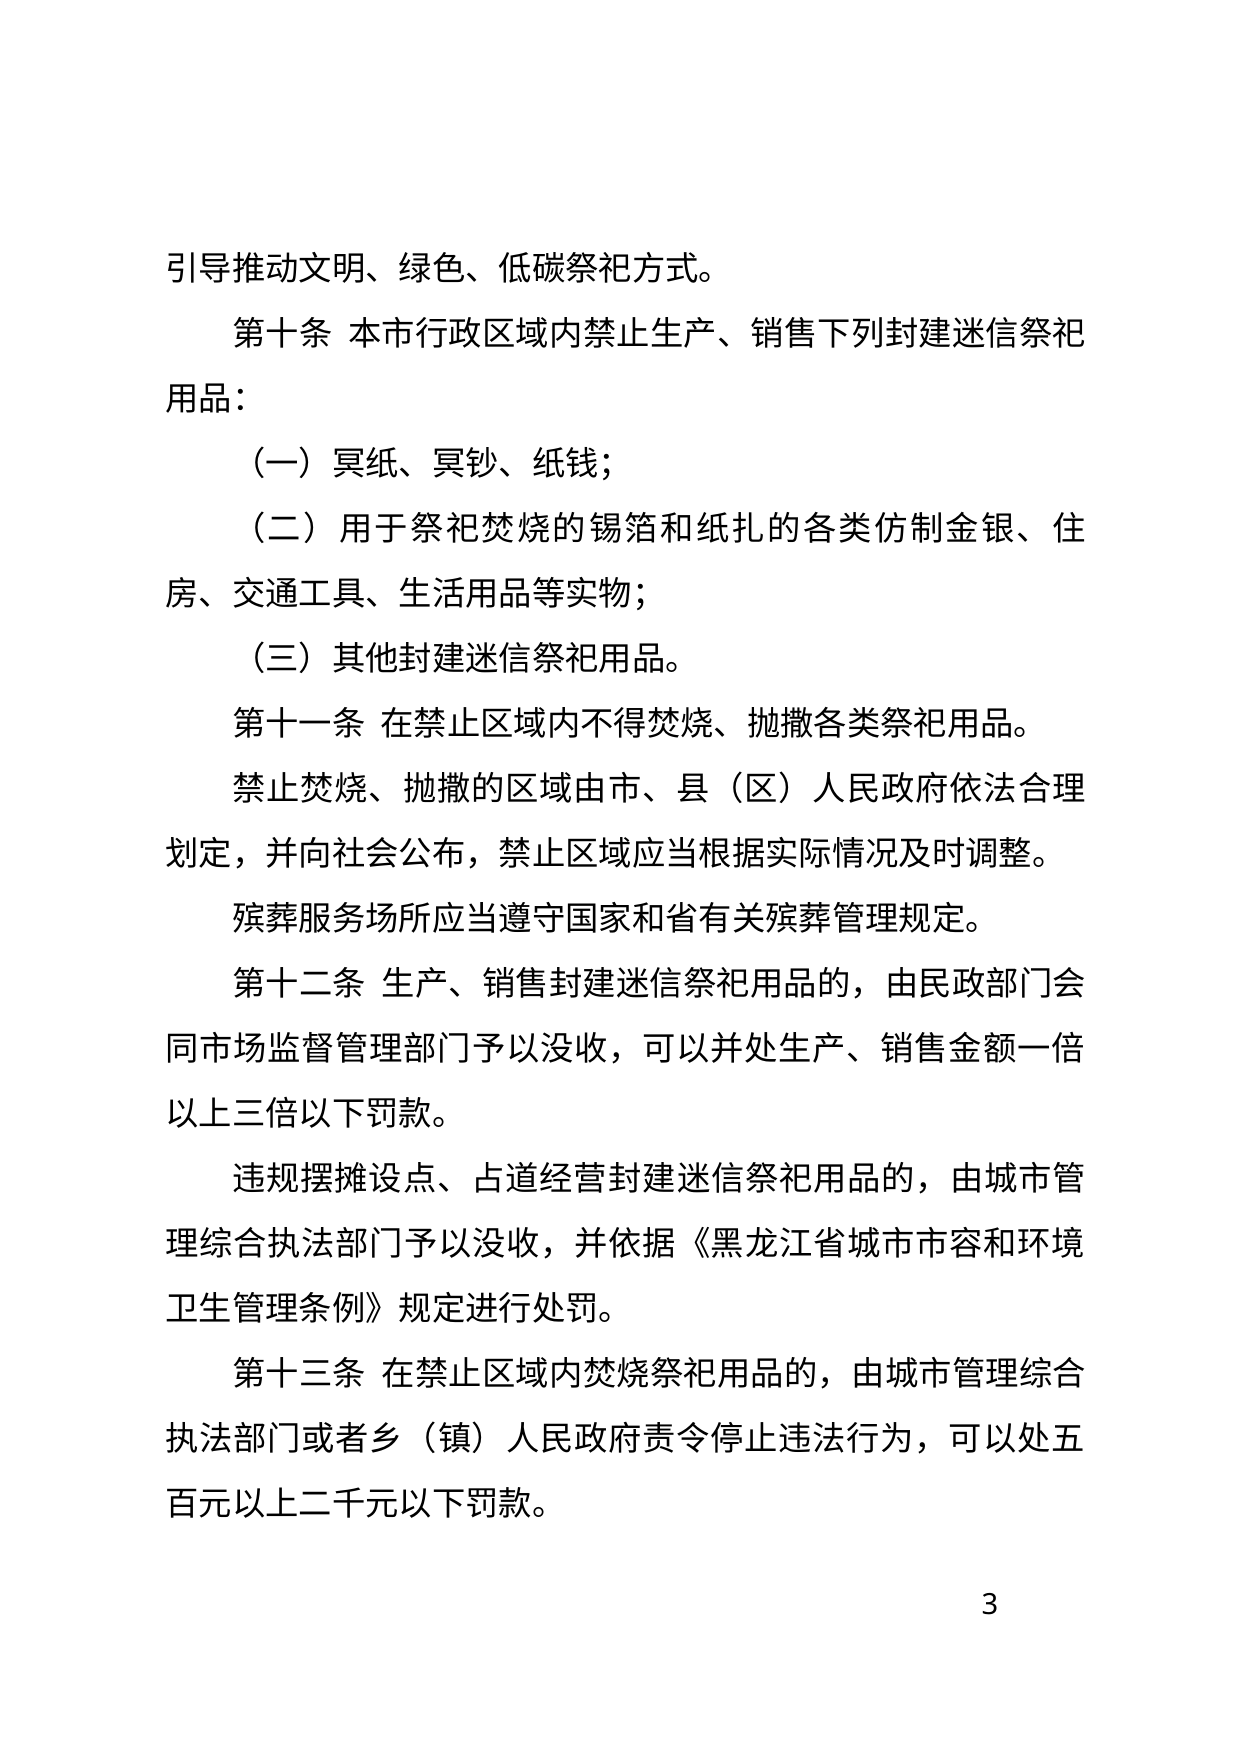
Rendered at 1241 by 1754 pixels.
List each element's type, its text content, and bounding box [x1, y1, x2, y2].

text （二）用于祭祀焚烧的锡箔和纸扎的各类仿制金银、住房、交通工具、生活用品等实物； [165, 493, 1087, 623]
text 禁止焚烧、抛撒的区域由市、县（区）人民政府依法合理划定，并向社会公布，禁止区域应当根据实际情况及时调整。 [165, 753, 1087, 883]
text 第十一条 在禁止区域内不得焚烧、抛撒各类祭祀用品。 [165, 688, 1087, 753]
text 违规摆摊设点、占道经营封建迷信祭祀用品的，由城市管理综合执法部门予以没收，并依据《黑龙江省城市市容和环境卫生管理条例》规定进行处罚。 [165, 1143, 1087, 1338]
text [165, 233, 1087, 298]
text （三）其他封建迷信祭祀用品。 [165, 623, 1087, 688]
text 第十二条 生产、销售封建迷信祭祀用品的，由民政部门会同市场监督管理部门予以没收，可以并处生产、销售金额一倍以上三倍以下罚款。 [165, 948, 1087, 1143]
text （一）冥纸、冥钞、纸钱； [165, 428, 1087, 493]
text 殡葬服务场所应当遵守国家和省有关殡葬管理规定。 [165, 883, 1087, 948]
text 第十条 本市行政区域内禁止生产、销售下列封建迷信祭祀用品： [165, 298, 1087, 428]
text 第十三条 在禁止区域内焚烧祭祀用品的，由城市管理综合执法部门或者乡（镇）人民政府责令停止违法行为，可以处五百元以上二千元以下罚款。 [165, 1338, 1087, 1533]
